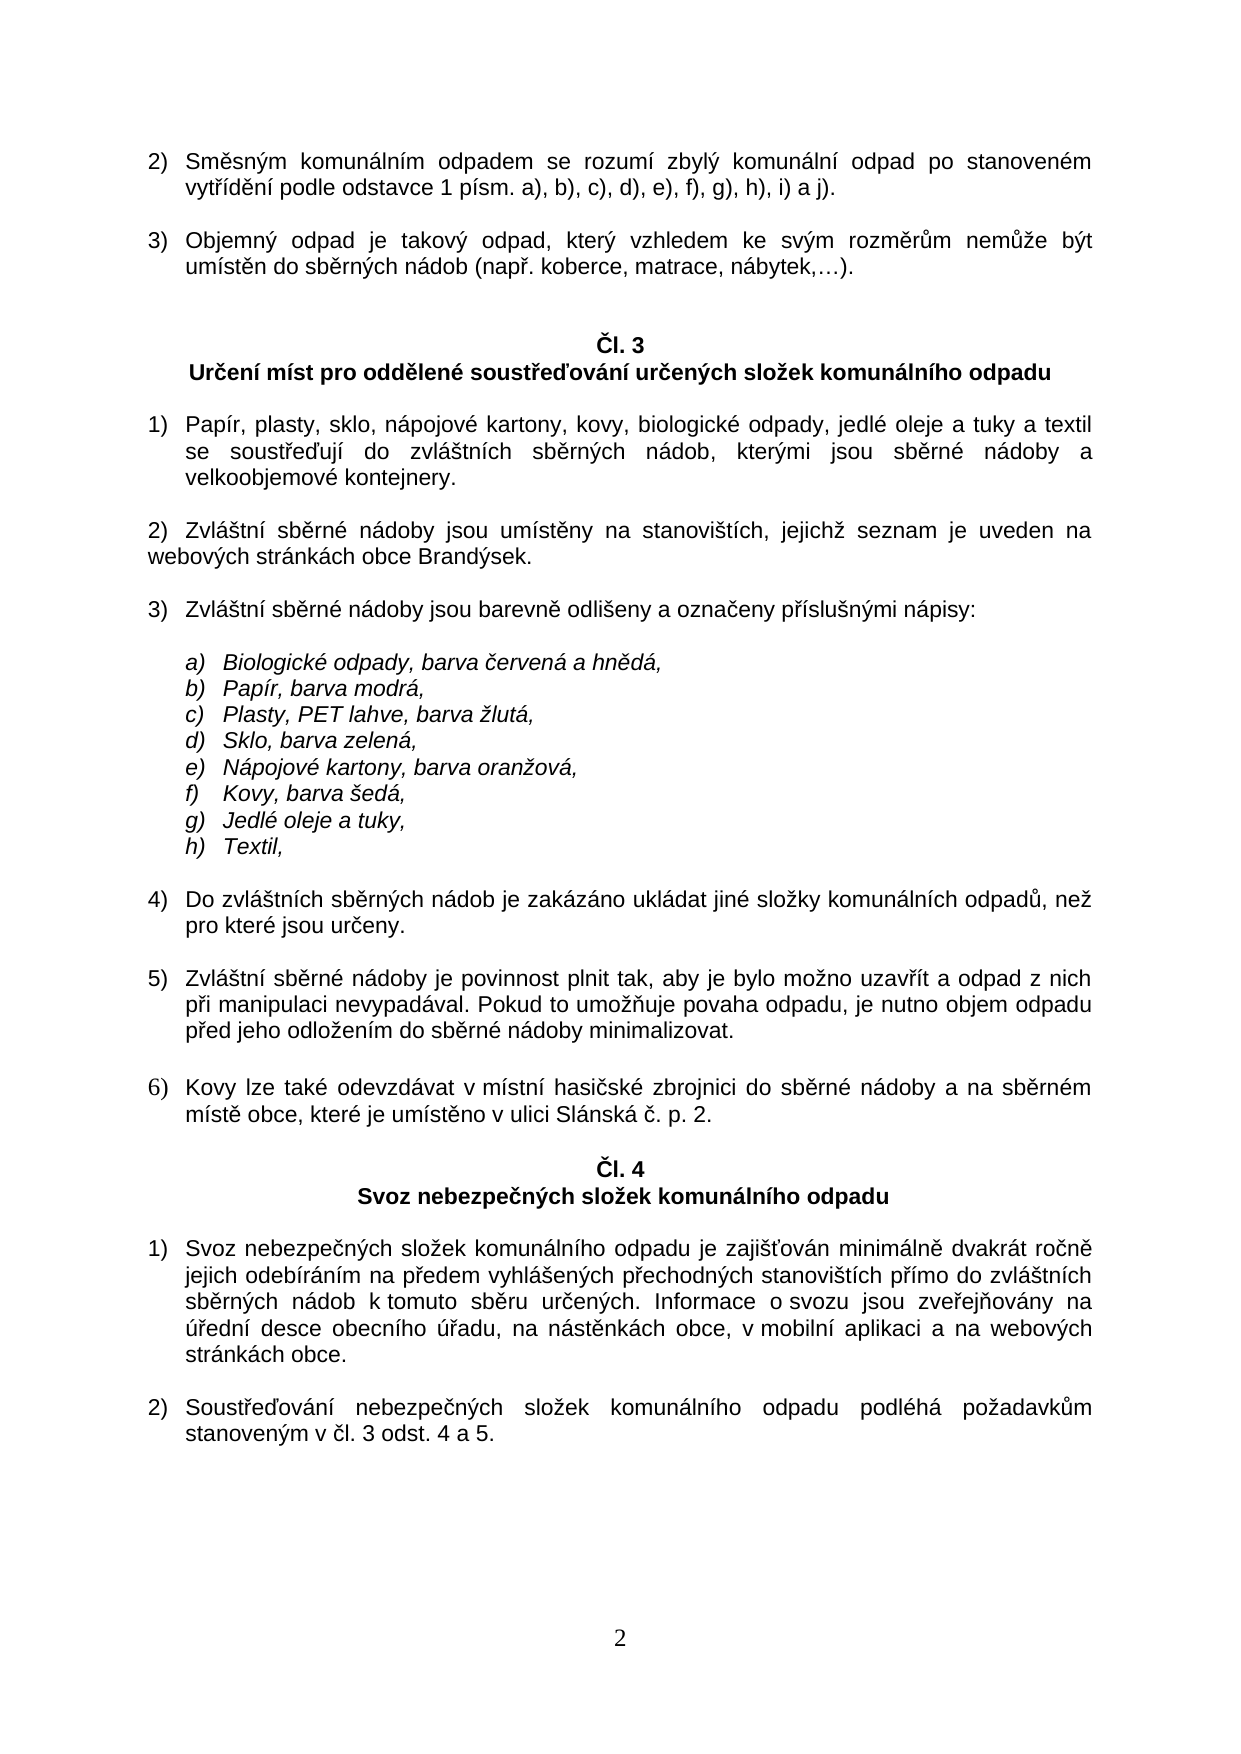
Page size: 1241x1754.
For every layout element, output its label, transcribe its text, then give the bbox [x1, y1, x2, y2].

subtitle Svoz nebezpečných složek komunálního odpadu [148, 1183, 1092, 1209]
list Nápojové kartony, barva oranžová, [185, 754, 1092, 780]
list Do zvláštních sběrných nádob je zakázáno ukládat jiné složky komunálních odpadů, než pro které jsou určeny. [148, 886, 1092, 938]
list Textil, [185, 833, 1092, 859]
list Papír, barva modrá, [185, 675, 1092, 701]
list Zvláštní sběrné nádoby je povinnost plnit tak, aby je bylo možno uzavřít a odpad z nich při manipulaci nevypadával. Pokud to umožňuje povaha odpadu, je nutno objem odpadu před jeho odložením do sběrné nádoby minimalizovat. [148, 965, 1092, 1044]
list Objemný odpad je takový odpad, který vzhledem ke svým rozměrům nemůže být umístěn do sběrných nádob (např. koberce, matrace, nábytek,…). [148, 227, 1092, 279]
list Papír, plasty, sklo, nápojové kartony, kovy, biologické odpady, jedlé oleje a tuky a textil se soustřeďují do zvláštních sběrných nádob, kterými jsou sběrné nádoby a velkoobjemové kontejnery. [148, 411, 1092, 490]
list Zvláštní sběrné nádoby jsou barevně odlišeny a označeny příslušnými nápisy: [148, 596, 1092, 622]
list Jedlé oleje a tuky, [185, 807, 1092, 833]
list Biologické odpady, barva červená a hnědá, [185, 648, 1092, 675]
list Svoz nebezpečných složek komunálního odpadu je zajišťován minimálně dvakrát ročně jejich odebíráním na předem vyhlášených přechodných stanovištích přímo do zvláštních sběrných nádob k tomuto sběru určených. Informace o svozu jsou zveřejňovány na úřední desce obecního úřadu, na nástěnkách obce, v mobilní aplikaci a na webových stránkách obce. [148, 1235, 1092, 1367]
list Soustřeďování nebezpečných složek komunálního odpadu podléhá požadavkům stanoveným v čl. 3 odst. 4 a 5. [148, 1393, 1092, 1446]
text Určení míst pro oddělené soustřeďování určených složek komunálního odpadu [148, 358, 1092, 385]
text Čl. 3 [148, 332, 1092, 358]
list Plasty, PET lahve, barva žlutá, [185, 701, 1092, 727]
list Sklo, barva zelená, [185, 727, 1092, 754]
list Kovy lze také odevzdávat v místní hasičské zbrojnici do sběrné nádoby a na sběrném místě obce, které je umístěno v ulici Slánská č. p. 2. [148, 1072, 1092, 1128]
list Směsným komunálním odpadem se rozumí zbylý komunální odpad po stanoveném vytřídění podle odstavce 1 písm. a), b), c), d), e), f), g), h), i) a j). [148, 148, 1092, 200]
subtitle Čl. 4 [148, 1156, 1092, 1183]
list Kovy, barva šedá, [185, 780, 1092, 807]
list Zvláštní sběrné nádoby jsou umístěny na stanovištích, jejichž seznam je uveden na webových stránkách obce Brandýsek. [148, 517, 1092, 569]
